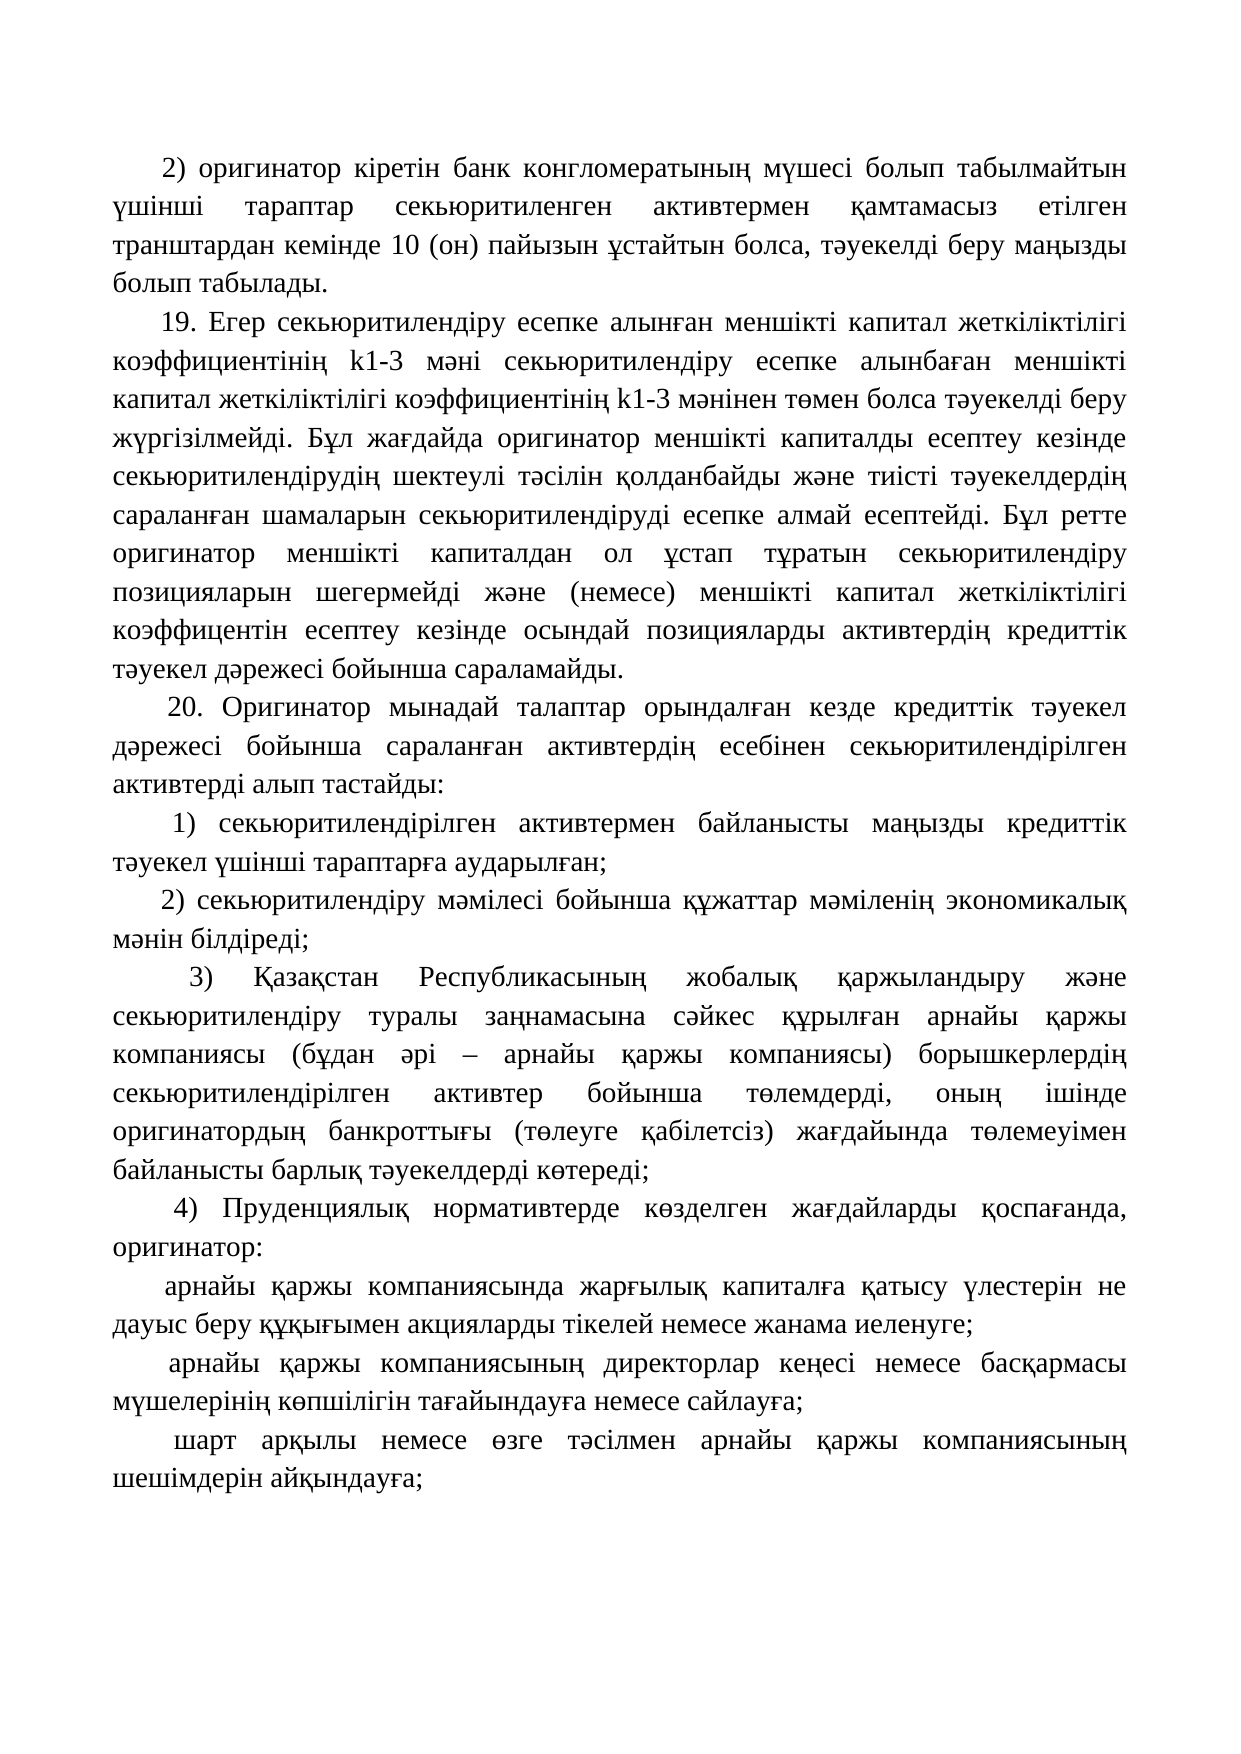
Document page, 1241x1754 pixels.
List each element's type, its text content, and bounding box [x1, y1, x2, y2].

text 19. Егер секьюритилендіру есепке алынған меншікті капитал жеткіліктілігі коэффициентінің k1-3 мәні секьюритилендіру есепке алынбаған меншікті капитал жеткіліктілігі коэффициентінің k1-3 мәнінен төмен болса тәуекелді беру жүргізілмейді. Бұл жағдайда оригинатор меншікті капиталды есептеу кезінде секьюритилендірудің шектеулі тәсілін қолданбайды және тиісті тәуекелдердің сараланған шамаларын секьюритилендіруді есепке алмай есептейді. Бұл ретте оригинатор меншікті капиталдан ол ұстап тұратын секьюритилендіру позицияларын шегермейді және (немесе) меншікті капитал жеткіліктілігі коэффицентін есептеу кезінде осындай позицияларды активтердің кредиттік тәуекел дәрежесі бойынша сараламайды. [112, 304, 1128, 684]
text 3) Қазақстан Республикасының жобалық қаржыландыру және секьюритилендiру туралы заңнамасына сәйкес құрылған арнайы қаржы компаниясы (бұдан әрі – арнайы қаржы компаниясы) борышкерлердің секьюритилендірілген активтер бойынша төлемдерді, оның ішінде оригинатордың банкроттығы (төлеуге қабілетсіз) жағдайында төлемеуімен байланысты барлық тәуекелдерді көтереді; [112, 959, 1128, 1186]
text 2) оригинатор кіретін банк конгломератының мүшесі болып табылмайтын үшінші тараптар секьюритиленген активтермен қамтамасыз етілген транштардан кемінде 10 (он) пайызын ұстайтын болса, тәуекелді беру маңызды болып табылады. [112, 150, 1128, 299]
text арнайы қаржы компаниясында жарғылық капиталға қатысу үлестерін не дауыс беру құқығымен акцияларды тікелей немесе жанама иеленуге; [112, 1268, 1128, 1340]
text арнайы қаржы компаниясының директорлар кеңесі немесе басқармасы мүшелерінің көпшілігін тағайындауға немесе сайлауға; [112, 1345, 1128, 1417]
text шарт арқылы немесе өзге тәсілмен арнайы қаржы компаниясының шешімдерін айқындауға; [112, 1422, 1128, 1494]
text 2) секьюритилендіру мәмілесі бойынша құжаттар мәміленің экономикалық мәнін білдіреді; [112, 882, 1128, 954]
text 4) Пруденциялық нормативтерде көзделген жағдайларды қоспағанда, оригинатор: [112, 1191, 1128, 1263]
text 1) секьюритилендірілген активтермен байланысты маңызды кредиттік тәуекел үшінші тараптарға аударылған; [112, 805, 1128, 877]
text 20. Оригинатор мынадай талаптар орындалған кезде кредиттік тәуекел дәрежесі бойынша сараланған активтердің есебінен секьюритилендірілген активтерді алып тастайды: [112, 689, 1128, 800]
